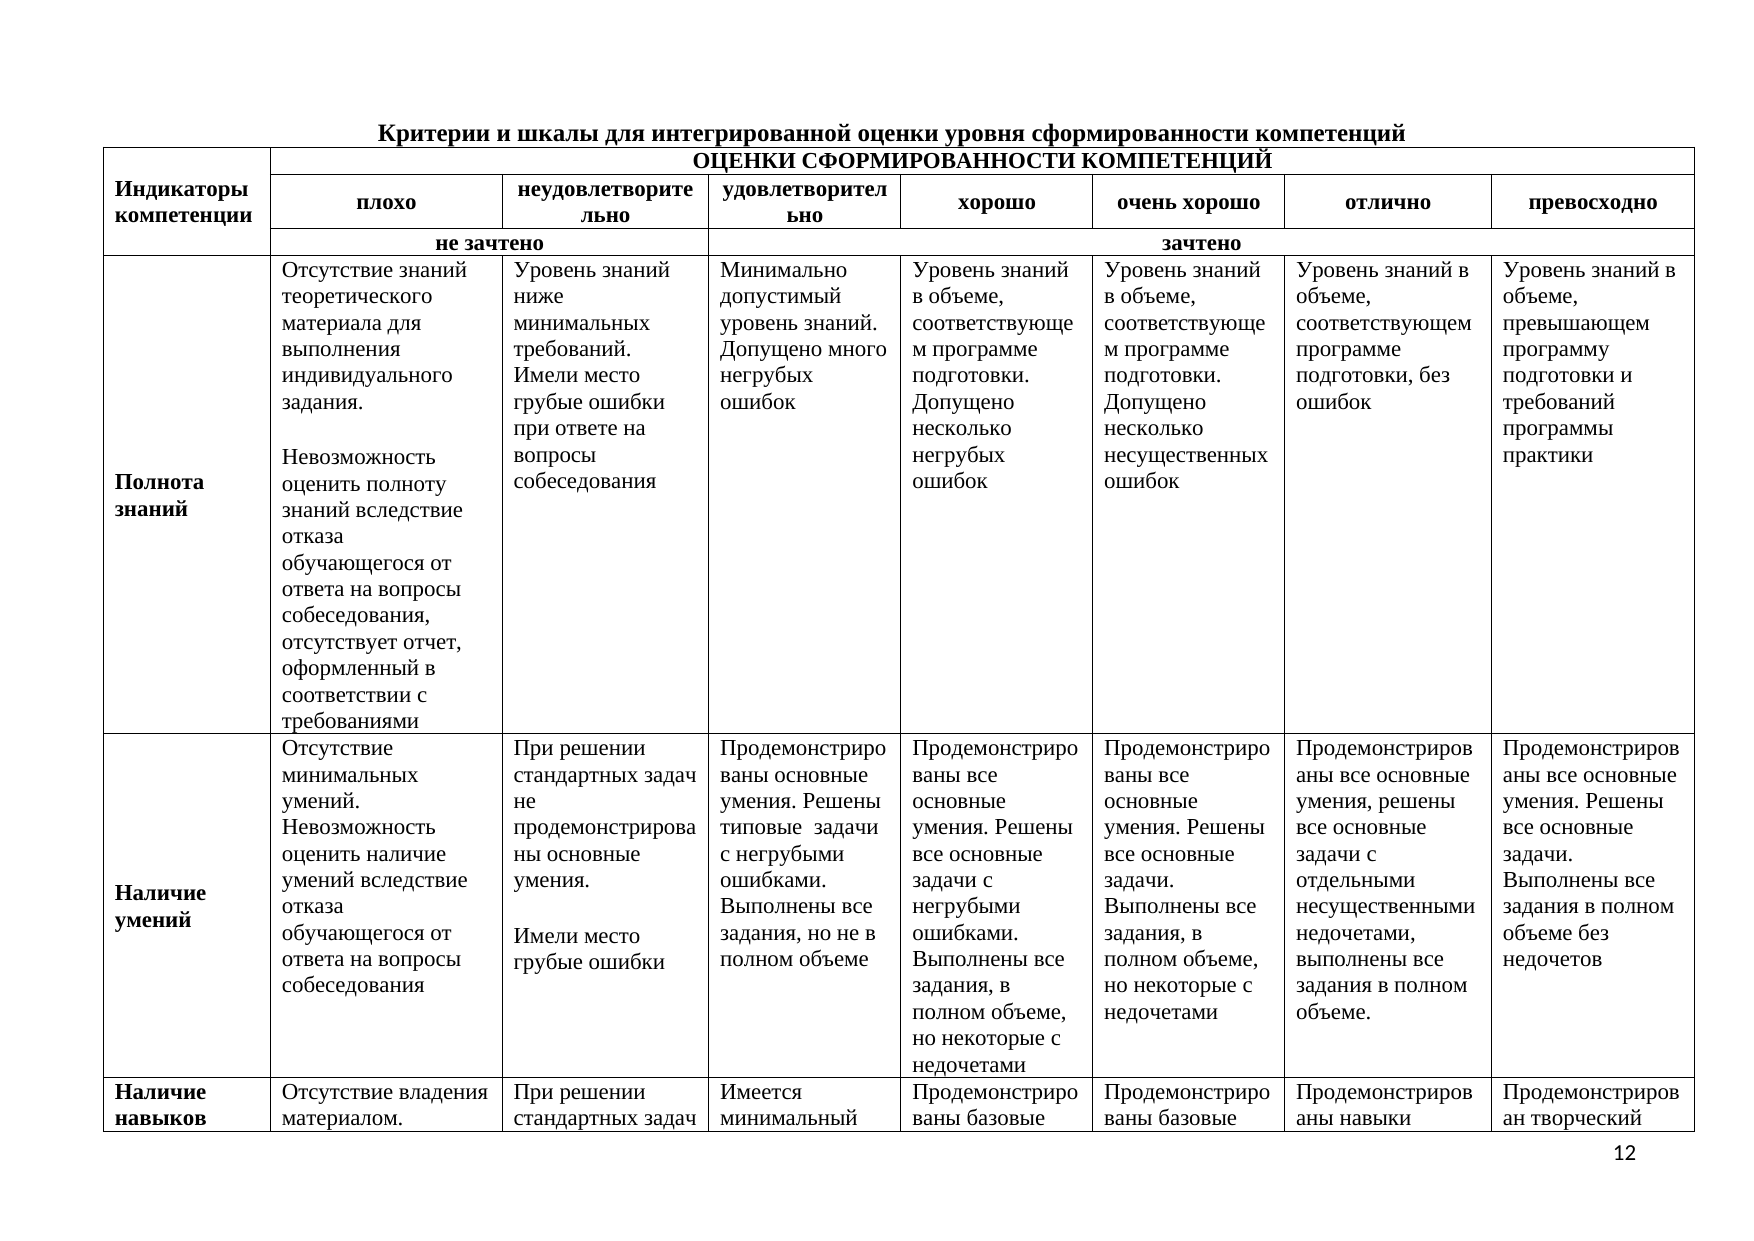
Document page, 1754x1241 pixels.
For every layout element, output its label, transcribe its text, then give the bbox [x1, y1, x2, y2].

table_cell Уровень знаний в объеме, превышающем программу подготовки и требований программы практики [1492, 256, 1694, 733]
table_cell Наличие умений [104, 734, 270, 1077]
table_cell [709, 1078, 900, 1131]
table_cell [104, 1078, 270, 1131]
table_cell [271, 1078, 502, 1131]
table_header ОЦЕНКИ СФОРМИРОВАННОСТИ КОМПЕТЕНЦИЙ [271, 148, 1694, 174]
table_cell очень хорошо [1093, 175, 1284, 228]
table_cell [1285, 1078, 1491, 1131]
table_cell не зачтено [271, 229, 708, 255]
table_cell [901, 1078, 1092, 1131]
table_cell Продемонстрированы все основные умения. Решены все основные задачи с негрубыми ошибками. Выполнены все задания, в полном объеме, но некоторые с недочетами [901, 734, 1092, 1077]
table_header Индикаторы компетенции [104, 148, 270, 255]
table_cell отлично [1285, 175, 1491, 228]
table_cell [1492, 1078, 1694, 1131]
table_cell Продемонстрированы все основные умения. Решены все основные задачи. Выполнены все задания в полном объеме без недочетов [1492, 734, 1694, 1077]
table_cell Уровень знаний ниже минимальных требований. Имели место грубые ошибки при ответе на вопросы собеседования [503, 256, 708, 733]
table_cell Продемонстрированы все основные умения. Решены все основные задачи. Выполнены все задания, в полном объеме, но некоторые с недочетами [1093, 734, 1284, 1077]
table_cell Уровень знаний в объеме, соответствующем программе подготовки. Допущено несколько негрубых ошибок [901, 256, 1092, 733]
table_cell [1093, 1078, 1284, 1131]
table_cell При решении стандартных задач не продемонстрированы основные умения. Имели место грубые ошибки [503, 734, 708, 1077]
table_cell хорошо [901, 175, 1092, 228]
text Критерии и шкалы для интегрированной оценки уровня сформированности компетенций [148, 118, 1636, 147]
table_cell Продемонстрированы все основные умения, решены все основные задачи с отдельными несущественными недочетами, выполнены все задания в полном объеме. [1285, 734, 1491, 1077]
table_cell Уровень знаний в объеме, соответствующем программе подготовки, без ошибок [1285, 256, 1491, 733]
table_cell зачтено [709, 229, 1694, 255]
table_cell Уровень знаний в объеме, соответствующем программе подготовки. Допущено несколько несущественных ошибок [1093, 256, 1284, 733]
table_cell Полнота знаний [104, 256, 270, 733]
table_cell плохо [271, 175, 502, 228]
table_cell удовлетворительно [709, 175, 900, 228]
table_cell Отсутствие знаний теоретического материала для выполнения индивидуального задания. Невозможность оценить полноту знаний вследствие отказа обучающегося от ответа на вопросы собеседования, отсутствует отчет, оформленный в соответствии с требованиями [271, 256, 502, 733]
table_cell Отсутствие минимальных умений. Невозможность оценить наличие умений вследствие отказа обучающегося от ответа на вопросы собеседования [271, 734, 502, 1077]
table_cell Продемонстрированы основные умения. Решены типовые задачи с негрубыми ошибками. Выполнены все задания, но не в полном объеме [709, 734, 900, 1077]
table_cell Минимально допустимый уровень знаний. Допущено много негрубых ошибок [709, 256, 900, 733]
table_cell неудовлетворительно [503, 175, 708, 228]
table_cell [503, 1078, 708, 1131]
table_cell превосходно [1492, 175, 1694, 228]
